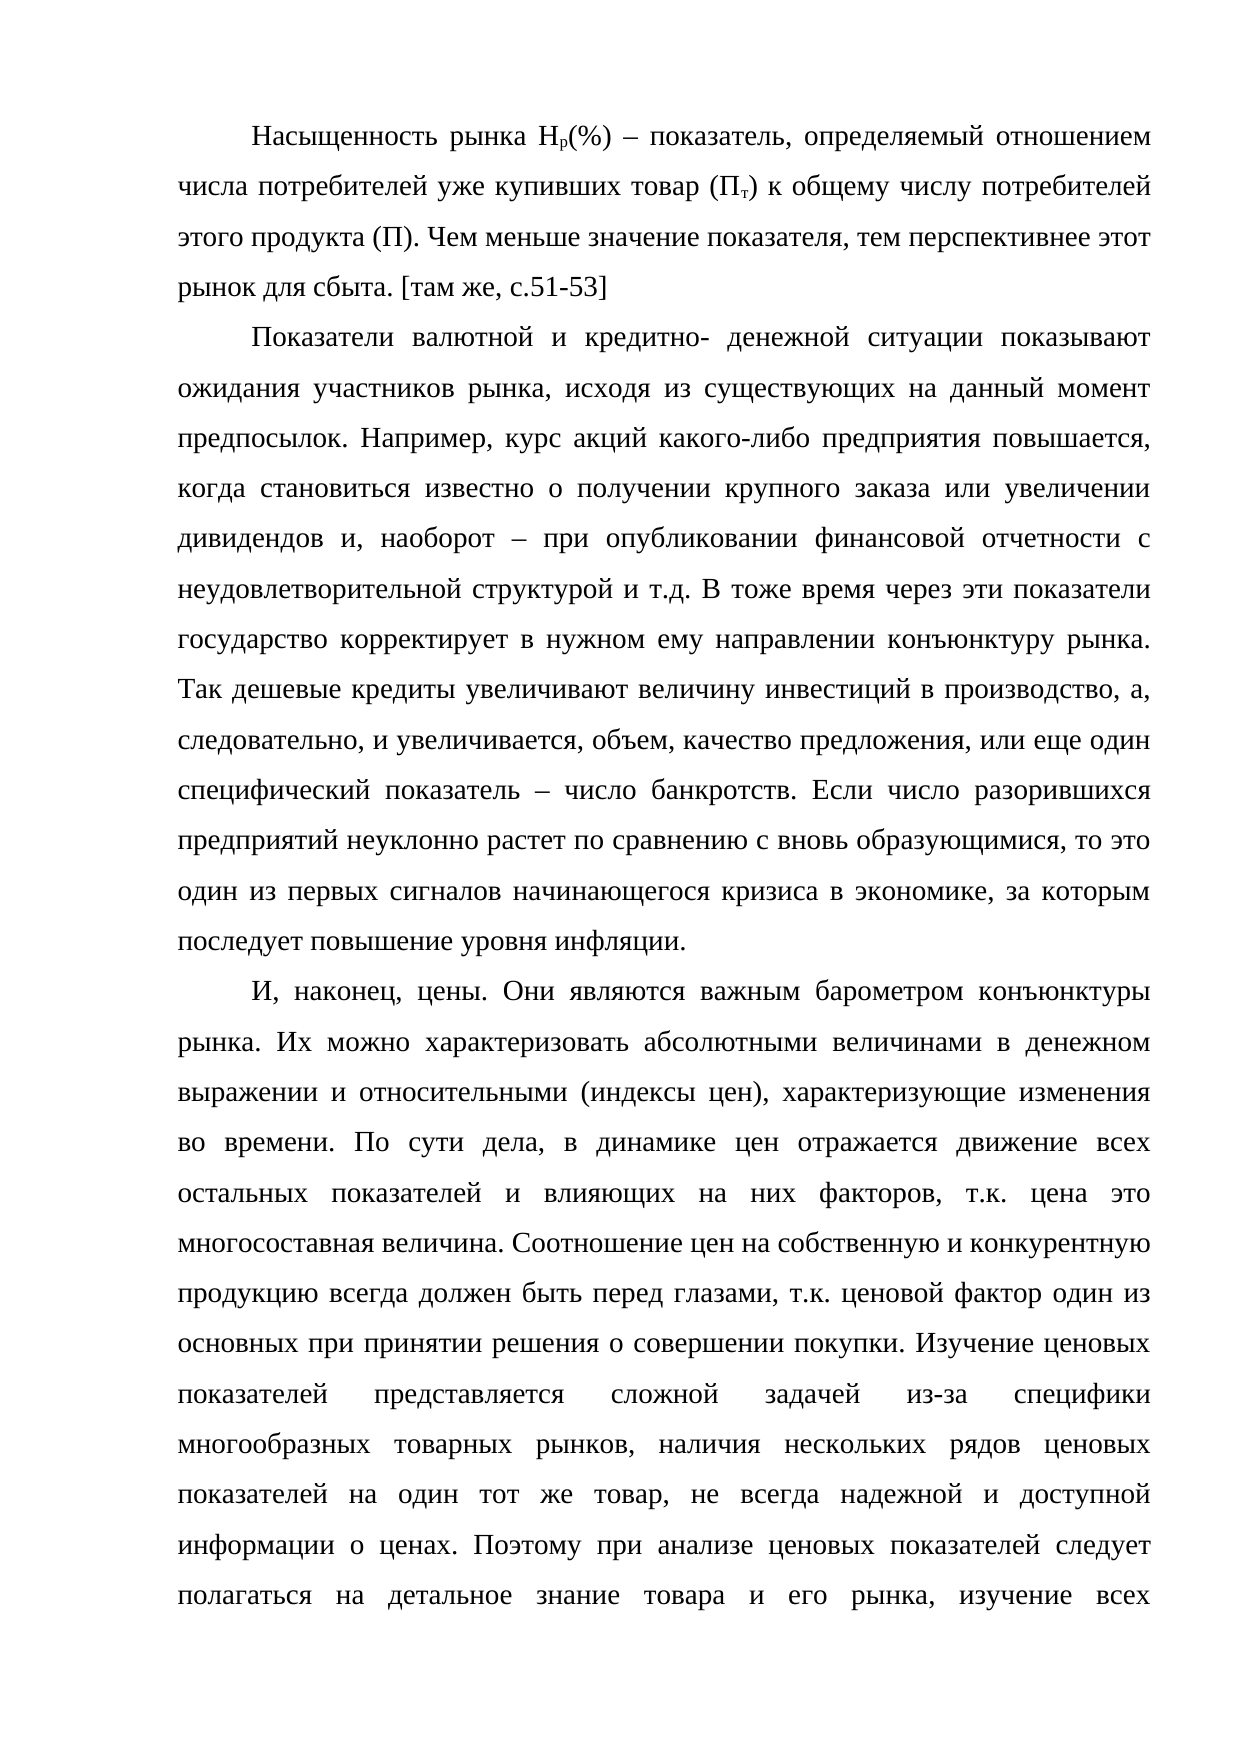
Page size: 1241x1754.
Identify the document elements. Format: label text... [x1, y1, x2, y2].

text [177, 973, 1152, 1611]
text Показатели валютной и кредитно- денежной ситуации показывают ожидания участников рынка, исходя из существующих на данный момент предпосылок. Например, курс акций какого-либо предприятия повышается, когда становиться известно о получении крупного заказа или увеличении дивидендов и, наоборот – при опубликовании финансовой отчетности с неудовлетворительной структурой и т.д. В тоже время через эти показатели государство корректирует в нужном ему направлении конъюнктуру рынка. Так дешевые кредиты увеличивают величину инвестиций в производство, а, следовательно, и увеличивается, объем, качество предложения, или еще один специфический показатель – число банкротств. Если число разорившихся предприятий неуклонно растет по сравнению с вновь образующимися, то это один из первых сигналов начинающегося кризиса в экономике, за которым последует повышение уровня инфляции. [177, 319, 1152, 957]
text Насыщенность рынка Нр(%) – показатель, определяемый отношением числа потребителей уже купивших товар (Пт) к общему числу потребителей этого продукта (П). Чем меньше значение показателя, тем перспективнее этот рынок для сбыта. [там же, с.51-53] [177, 118, 1152, 303]
